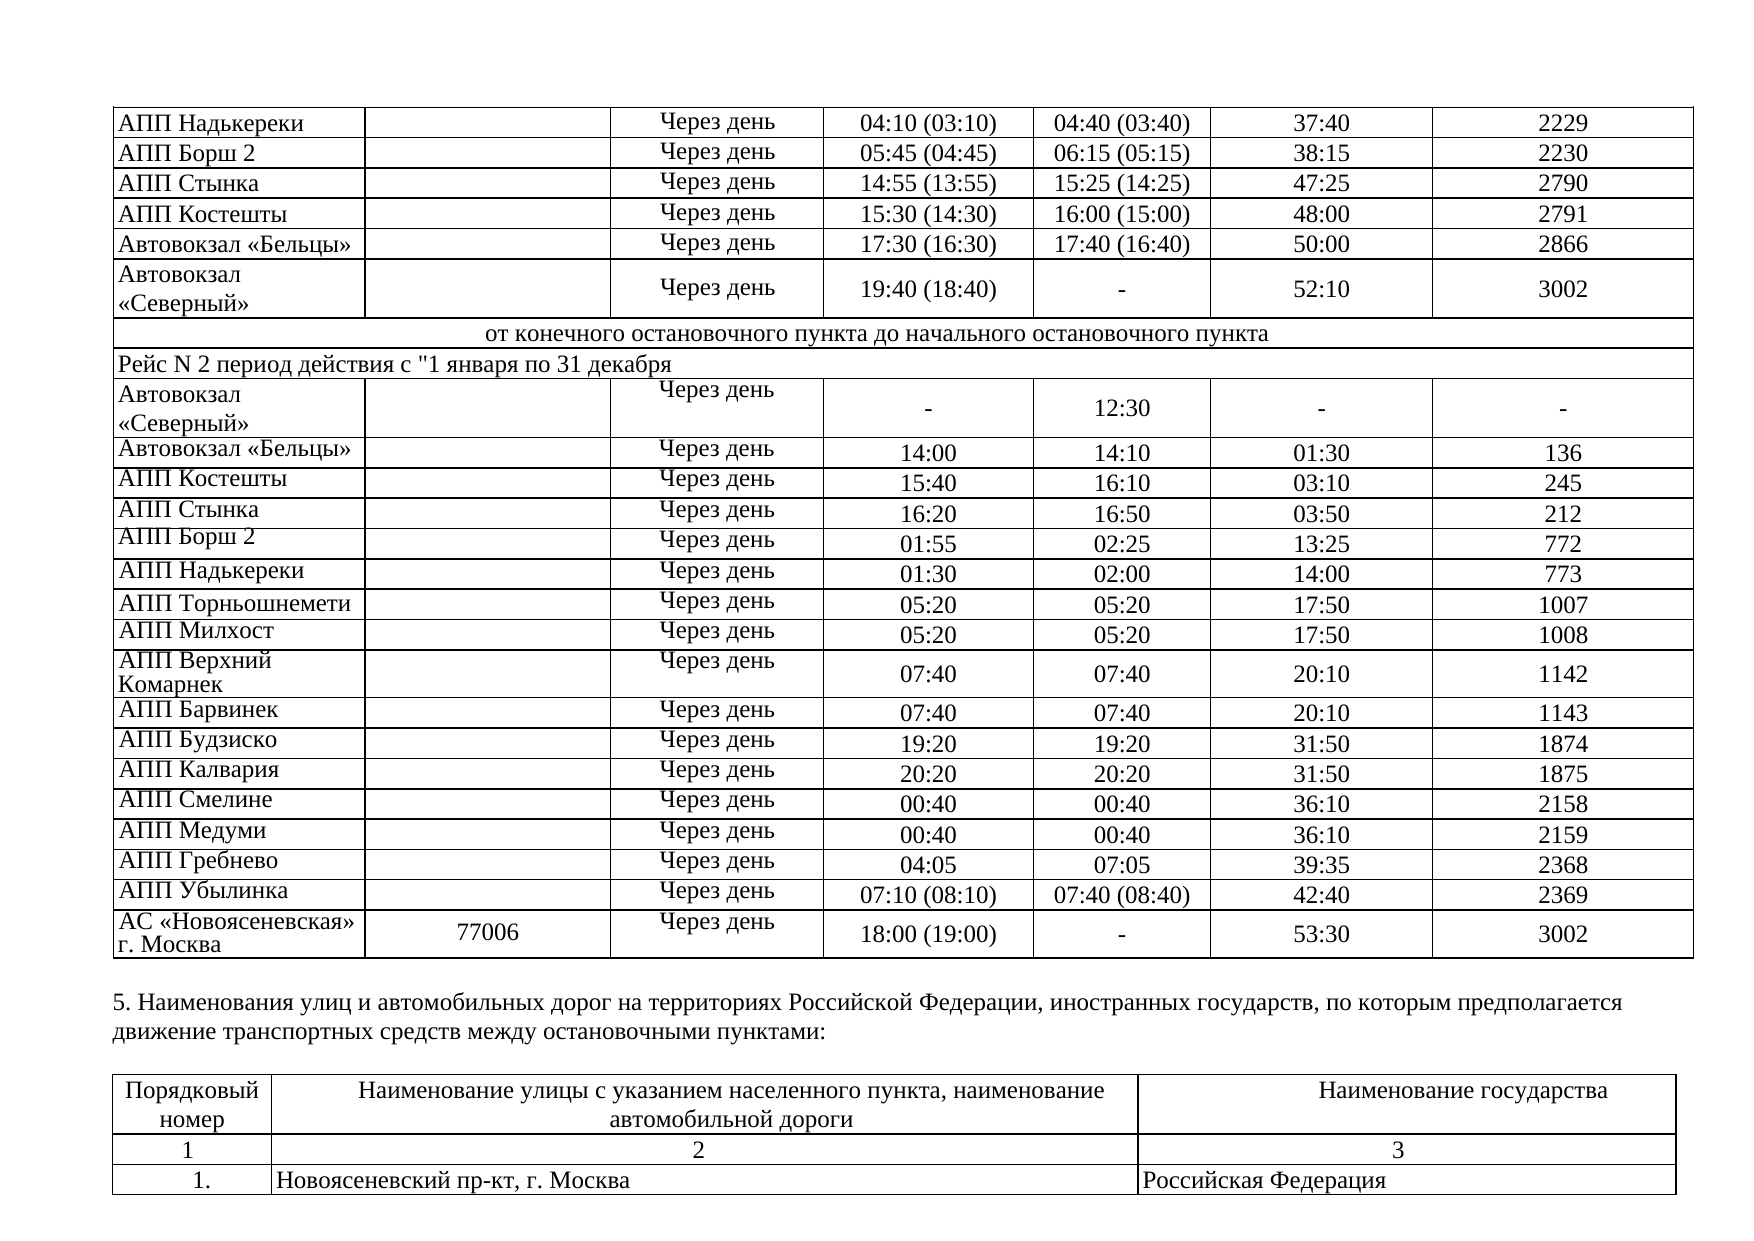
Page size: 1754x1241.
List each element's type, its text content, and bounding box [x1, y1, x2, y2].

table_cell 20:20 [824, 759, 1033, 788]
table_cell [366, 620, 610, 649]
table_cell от конечного остановочного пункта до начального остановочного пункта [114, 319, 1693, 347]
table_cell 00:40 [1034, 790, 1210, 818]
table_cell АПП Стынка [114, 499, 364, 528]
table_cell 3 [1139, 1135, 1675, 1163]
table_cell Через день [611, 698, 823, 727]
table_cell 14:00 [1211, 560, 1432, 588]
table_cell Через день [611, 260, 823, 317]
table_cell [366, 590, 610, 618]
table_cell [366, 651, 610, 697]
table_cell 04:05 [824, 850, 1033, 879]
table_cell 2791 [1433, 199, 1693, 228]
table_cell 05:20 [824, 590, 1033, 618]
table_cell 16:20 [824, 499, 1033, 528]
table_cell Через день [611, 759, 823, 788]
table_cell 16:00 (15:00) [1034, 199, 1210, 228]
table_cell 02:25 [1034, 529, 1210, 558]
table_cell Через день [611, 199, 823, 228]
table_cell - [1211, 379, 1432, 437]
table_cell 2866 [1433, 229, 1693, 258]
table_cell 07:10 (08:10) [824, 880, 1033, 909]
table_cell 2790 [1433, 169, 1693, 197]
table_cell Автовокзал «Северный» [114, 260, 364, 317]
table_cell 01:30 [1211, 438, 1432, 467]
table_cell 15:40 [824, 469, 1033, 497]
table_cell [366, 379, 610, 437]
table_header Порядковый номер [113, 1075, 271, 1133]
table_cell [366, 820, 610, 848]
table_cell АПП Костешты [114, 199, 364, 228]
table_cell - [1034, 911, 1210, 957]
table_cell 1874 [1433, 729, 1693, 757]
table_cell АПП Костешты [114, 469, 364, 497]
table_cell [366, 260, 610, 317]
table_cell 1875 [1433, 759, 1693, 788]
table_cell Через день [611, 590, 823, 618]
table_cell Автовокзал «Бельцы» [114, 229, 364, 258]
table_cell АПП Смелине [114, 790, 364, 818]
table_cell [366, 880, 610, 909]
table_cell [366, 529, 610, 558]
table_cell 07:40 [824, 651, 1033, 697]
table_cell 18:00 (19:00) [824, 911, 1033, 957]
table_cell Через день [611, 790, 823, 818]
table_cell Через день [611, 651, 823, 697]
table_cell 07:05 [1034, 850, 1210, 879]
table_cell 50:00 [1211, 229, 1432, 258]
table_cell 1143 [1433, 698, 1693, 727]
table_cell АПП Торньошнемети [114, 590, 364, 618]
table_cell 16:50 [1034, 499, 1210, 528]
table_cell 2159 [1433, 820, 1693, 848]
table_cell 14:10 [1034, 438, 1210, 467]
table_cell 38:15 [1211, 138, 1432, 167]
table_cell 05:20 [824, 620, 1033, 649]
table_cell 36:10 [1211, 790, 1432, 818]
table_cell Через день [611, 880, 823, 909]
table_cell [366, 759, 610, 788]
table_cell - [1433, 379, 1693, 437]
table_cell АПП Стынка [114, 169, 364, 197]
table_cell 05:20 [1034, 590, 1210, 618]
table_cell 00:40 [824, 820, 1033, 848]
table_cell АПП Надькереки [114, 108, 364, 137]
table_cell [366, 438, 610, 467]
table_cell 06:15 (05:15) [1034, 138, 1210, 167]
table_cell 15:25 (14:25) [1034, 169, 1210, 197]
table_cell АПП Гребнево [114, 850, 364, 879]
table_cell 2230 [1433, 138, 1693, 167]
table_header Наименование государства [1139, 1075, 1675, 1133]
table_cell Через день [611, 469, 823, 497]
table_cell [366, 560, 610, 588]
table_cell Через день [611, 499, 823, 528]
table_cell [366, 469, 610, 497]
table_cell 17:40 (16:40) [1034, 229, 1210, 258]
table_cell 2229 [1433, 108, 1693, 137]
table_cell [366, 229, 610, 258]
table_cell 05:20 [1034, 620, 1210, 649]
table_cell 07:40 (08:40) [1034, 880, 1210, 909]
table_cell АПП Будзиско [114, 729, 364, 757]
table_cell 01:30 [824, 560, 1033, 588]
table_cell 39:35 [1211, 850, 1432, 879]
table_cell 15:30 (14:30) [824, 199, 1033, 228]
table_cell 12:30 [1034, 379, 1210, 437]
table_cell [366, 790, 610, 818]
table_cell [366, 850, 610, 879]
table_cell 2369 [1433, 880, 1693, 909]
table_cell Рейс N 2 период действия с "1 января по 31 декабря [114, 349, 1693, 378]
table_cell 14:00 [824, 438, 1033, 467]
table_cell 00:40 [1034, 820, 1210, 848]
table_cell 20:10 [1211, 651, 1432, 697]
table_cell [113, 1165, 271, 1194]
table_cell Через день [611, 560, 823, 588]
table_cell 77006 [366, 911, 610, 957]
table_cell 1 [113, 1135, 271, 1163]
table_cell 53:30 [1211, 911, 1432, 957]
table_cell Через день [611, 108, 823, 137]
table_cell 14:55 (13:55) [824, 169, 1033, 197]
table_cell 212 [1433, 499, 1693, 528]
table_cell [366, 499, 610, 528]
table_cell Через день [611, 620, 823, 649]
table_cell Через день [611, 911, 823, 957]
table_cell 05:45 (04:45) [824, 138, 1033, 167]
table_cell 07:40 [1034, 651, 1210, 697]
table_cell 2 [272, 1135, 1137, 1163]
table_cell - [824, 379, 1033, 437]
table_cell 37:40 [1211, 108, 1432, 137]
table_cell 17:30 (16:30) [824, 229, 1033, 258]
table_cell 772 [1433, 529, 1693, 558]
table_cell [1139, 1165, 1675, 1194]
table_cell 01:55 [824, 529, 1033, 558]
table_cell Через день [611, 379, 823, 437]
table_cell 36:10 [1211, 820, 1432, 848]
table_cell Через день [611, 169, 823, 197]
table_cell 17:50 [1211, 590, 1432, 618]
table_cell АПП Верхний Комарнек [114, 651, 364, 697]
table_cell 1007 [1433, 590, 1693, 618]
table_cell 20:20 [1034, 759, 1210, 788]
table_cell - [1034, 260, 1210, 317]
table_cell 31:50 [1211, 759, 1432, 788]
table_cell 1142 [1433, 651, 1693, 697]
table_cell [366, 698, 610, 727]
table_cell 04:10 (03:10) [824, 108, 1033, 137]
table_cell Новоясеневский пр-кт, г. Москва [272, 1165, 1137, 1194]
table_cell АПП Борш 2 [114, 138, 364, 167]
table_cell Через день [611, 138, 823, 167]
table_cell 42:40 [1211, 880, 1432, 909]
table_cell Через день [611, 438, 823, 467]
table_cell 3002 [1433, 911, 1693, 957]
table_cell Через день [611, 729, 823, 757]
table_cell 136 [1433, 438, 1693, 467]
table_cell 02:00 [1034, 560, 1210, 588]
table_cell [366, 108, 610, 137]
table_cell АПП Калвария [114, 759, 364, 788]
table_cell 245 [1433, 469, 1693, 497]
table_cell [366, 138, 610, 167]
table_cell 20:10 [1211, 698, 1432, 727]
table_header Наименование улицы с указанием населенного пункта, наименование автомобильной дороги [272, 1075, 1137, 1133]
table_cell 03:10 [1211, 469, 1432, 497]
table_cell 04:40 (03:40) [1034, 108, 1210, 137]
table_cell 07:40 [824, 698, 1033, 727]
table_cell 52:10 [1211, 260, 1432, 317]
table_cell 2368 [1433, 850, 1693, 879]
table_cell 03:50 [1211, 499, 1432, 528]
table_cell АС «Новоясеневская» г. Москва [114, 911, 364, 957]
table_cell АПП Убылинка [114, 880, 364, 909]
table_cell Автовокзал «Северный» [114, 379, 364, 437]
table_cell Через день [611, 850, 823, 879]
table_cell Через день [611, 229, 823, 258]
table_cell 773 [1433, 560, 1693, 588]
table_cell 19:40 (18:40) [824, 260, 1033, 317]
table_cell АПП Борш 2 [114, 529, 364, 558]
table_cell 00:40 [824, 790, 1033, 818]
table_cell 19:20 [1034, 729, 1210, 757]
table_cell 31:50 [1211, 729, 1432, 757]
table_cell 2158 [1433, 790, 1693, 818]
text 5. Наименования улиц и автомобильных дорог на территориях Российской Федерации, иностранных государств, по которым предполагается движение транспортных средств между остановочными пунктами: [112, 987, 1695, 1045]
table_cell Автовокзал «Бельцы» [114, 438, 364, 467]
table_cell 13:25 [1211, 529, 1432, 558]
table_cell АПП Барвинек [114, 698, 364, 727]
table_cell АПП Медуми [114, 820, 364, 848]
table_cell 17:50 [1211, 620, 1432, 649]
table_cell 1008 [1433, 620, 1693, 649]
table_cell АПП Надькереки [114, 560, 364, 588]
table_cell 16:10 [1034, 469, 1210, 497]
table_cell 19:20 [824, 729, 1033, 757]
table_cell Через день [611, 529, 823, 558]
table_cell [366, 199, 610, 228]
table_cell 47:25 [1211, 169, 1432, 197]
table_cell Через день [611, 820, 823, 848]
table_cell 07:40 [1034, 698, 1210, 727]
table_cell АПП Милхост [114, 620, 364, 649]
table_cell [366, 729, 610, 757]
table_cell 3002 [1433, 260, 1693, 317]
table_cell 48:00 [1211, 199, 1432, 228]
table_cell [366, 169, 610, 197]
